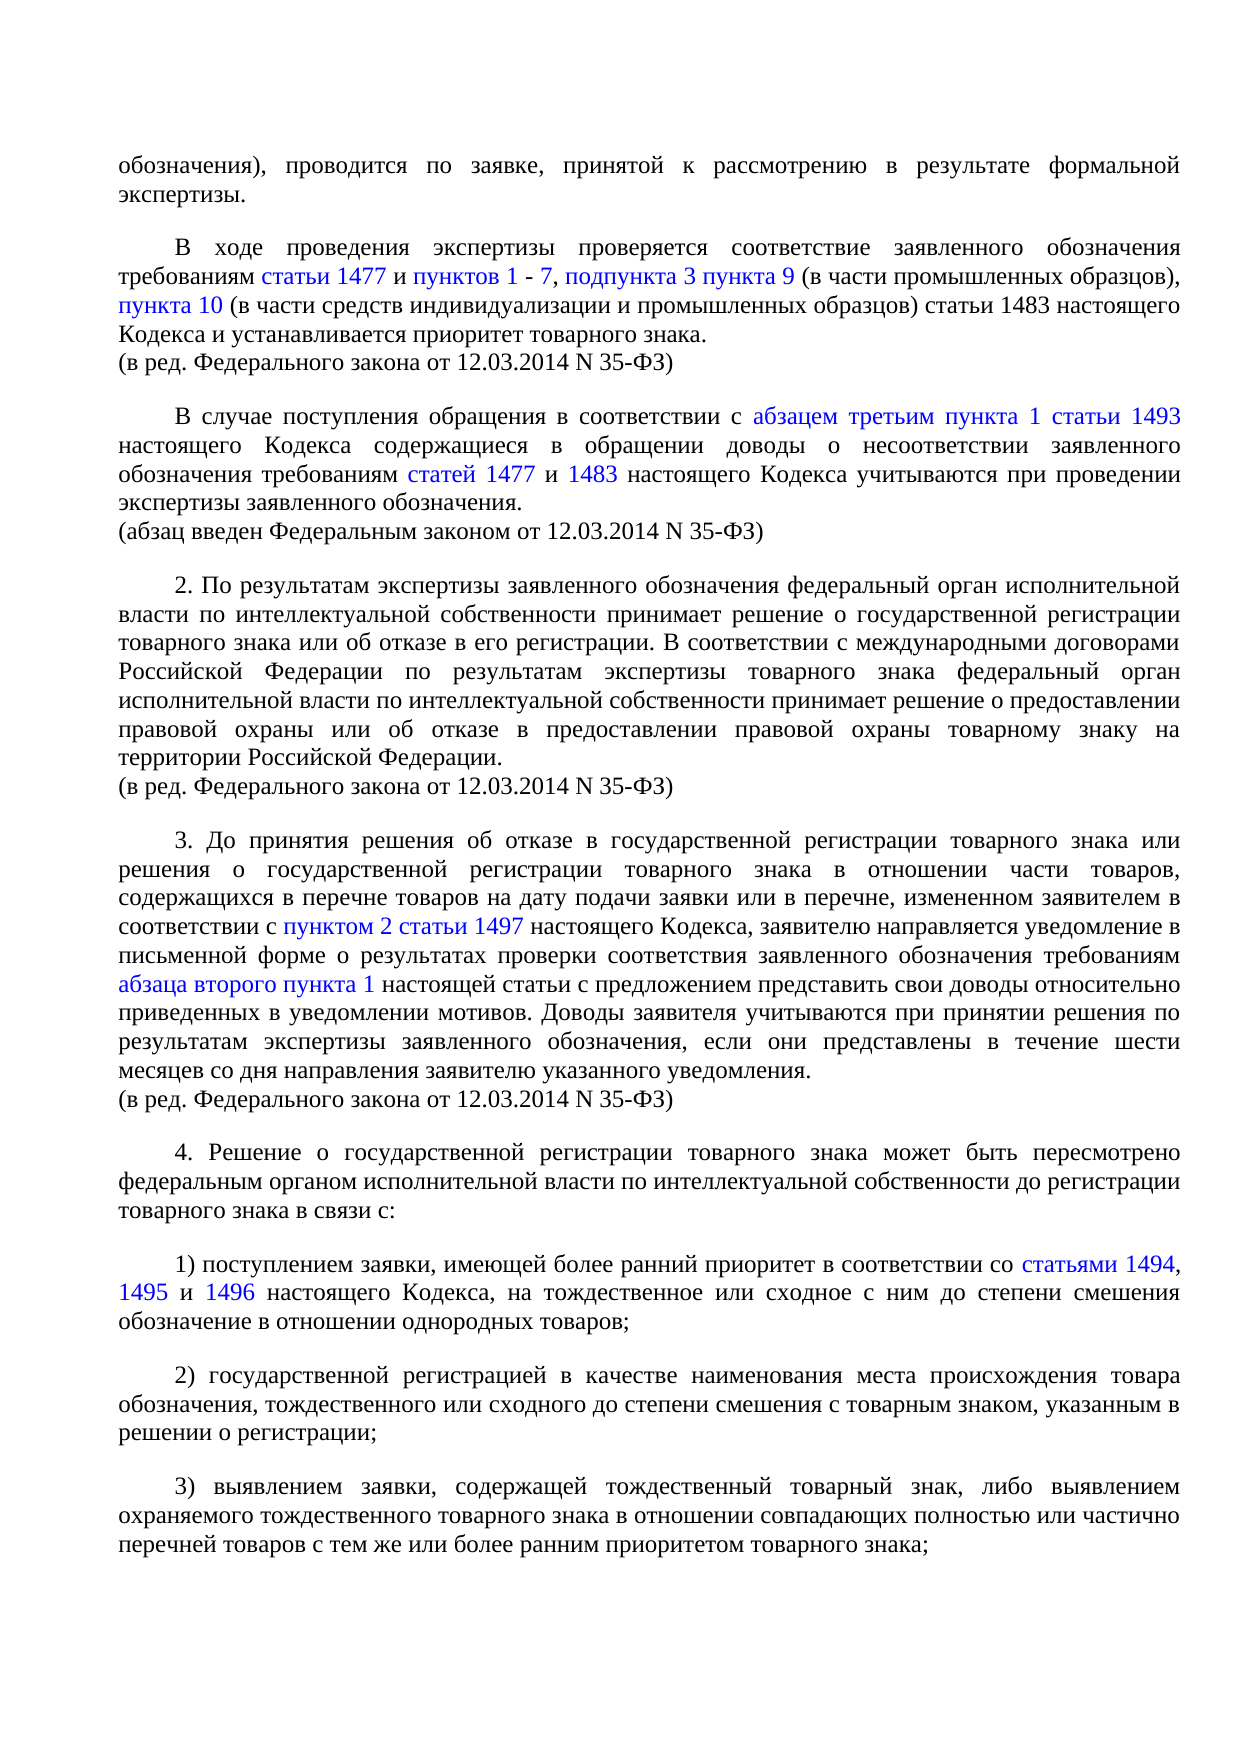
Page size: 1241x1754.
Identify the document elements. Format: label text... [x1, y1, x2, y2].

text 2. По результатам экспертизы заявленного обозначения федеральный орган исполнительной власти по интеллектуальной собственности принимает решение о государственной регистрации товарного знака или об отказе в его регистрации. В соответствии с международными договорами Российской Федерации по результатам экспертизы товарного знака федеральный орган исполнительной власти по интеллектуальной собственности принимает решение о предоставлении правовой охраны или об отказе в предоставлении правовой охраны товарному знаку на территории Российской Федерации. [118, 570, 1181, 771]
text В случае поступления обращения в соответствии с абзацем третьим пункта 1 статьи 1493 настоящего Кодекса содержащиеся в обращении доводы о несоответствии заявленного обозначения требованиям статей 1477 и 1483 настоящего Кодекса учитываются при проведении экспертизы заявленного обозначения. [118, 401, 1181, 516]
text (в ред. Федерального закона от 12.03.2014 N 35-ФЗ) [118, 347, 1181, 376]
text (в ред. Федерального закона от 12.03.2014 N 35-ФЗ) [118, 771, 1181, 800]
text 2) государственной регистрацией в качестве наименования места происхождения товара обозначения, тождественного или сходного до степени смешения с товарным знаком, указанным в решении о регистрации; [118, 1360, 1181, 1446]
text (в ред. Федерального закона от 12.03.2014 N 35-ФЗ) [118, 1084, 1181, 1112]
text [118, 150, 1181, 207]
text 3) выявлением заявки, содержащей тождественный товарный знак, либо выявлением охраняемого тождественного товарного знака в отношении совпадающих полностью или частично перечней товаров с тем же или более ранним приоритетом товарного знака; [118, 1471, 1181, 1557]
text В ходе проведения экспертизы проверяется соответствие заявленного обозначения требованиям статьи 1477 и пунктов 1 - 7, подпункта 3 пункта 9 (в части промышленных образцов), пункта 10 (в части средств индивидуализации и промышленных образцов) статьи 1483 настоящего Кодекса и устанавливается приоритет товарного знака. [118, 232, 1181, 347]
text 1) поступлением заявки, имеющей более ранний приоритет в соответствии со статьями 1494, 1495 и 1496 настоящего Кодекса, на тождественное или сходное с ним до степени смешения обозначение в отношении однородных товаров; [118, 1249, 1181, 1335]
text 4. Решение о государственной регистрации товарного знака может быть пересмотрено федеральным органом исполнительной власти по интеллектуальной собственности до регистрации товарного знака в связи с: [118, 1137, 1181, 1224]
text (абзац введен Федеральным законом от 12.03.2014 N 35-ФЗ) [118, 516, 1181, 545]
text 3. До принятия решения об отказе в государственной регистрации товарного знака или решения о государственной регистрации товарного знака в отношении части товаров, содержащихся в перечне товаров на дату подачи заявки или в перечне, измененном заявителем в соответствии с пунктом 2 статьи 1497 настоящего Кодекса, заявителю направляется уведомление в письменной форме о результатах проверки соответствия заявленного обозначения требованиям абзаца второго пункта 1 настоящей статьи с предложением представить свои доводы относительно приведенных в уведомлении мотивов. Доводы заявителя учитываются при принятии решения по результатам экспертизы заявленного обозначения, если они представлены в течение шести месяцев со дня направления заявителю указанного уведомления. [118, 825, 1181, 1084]
